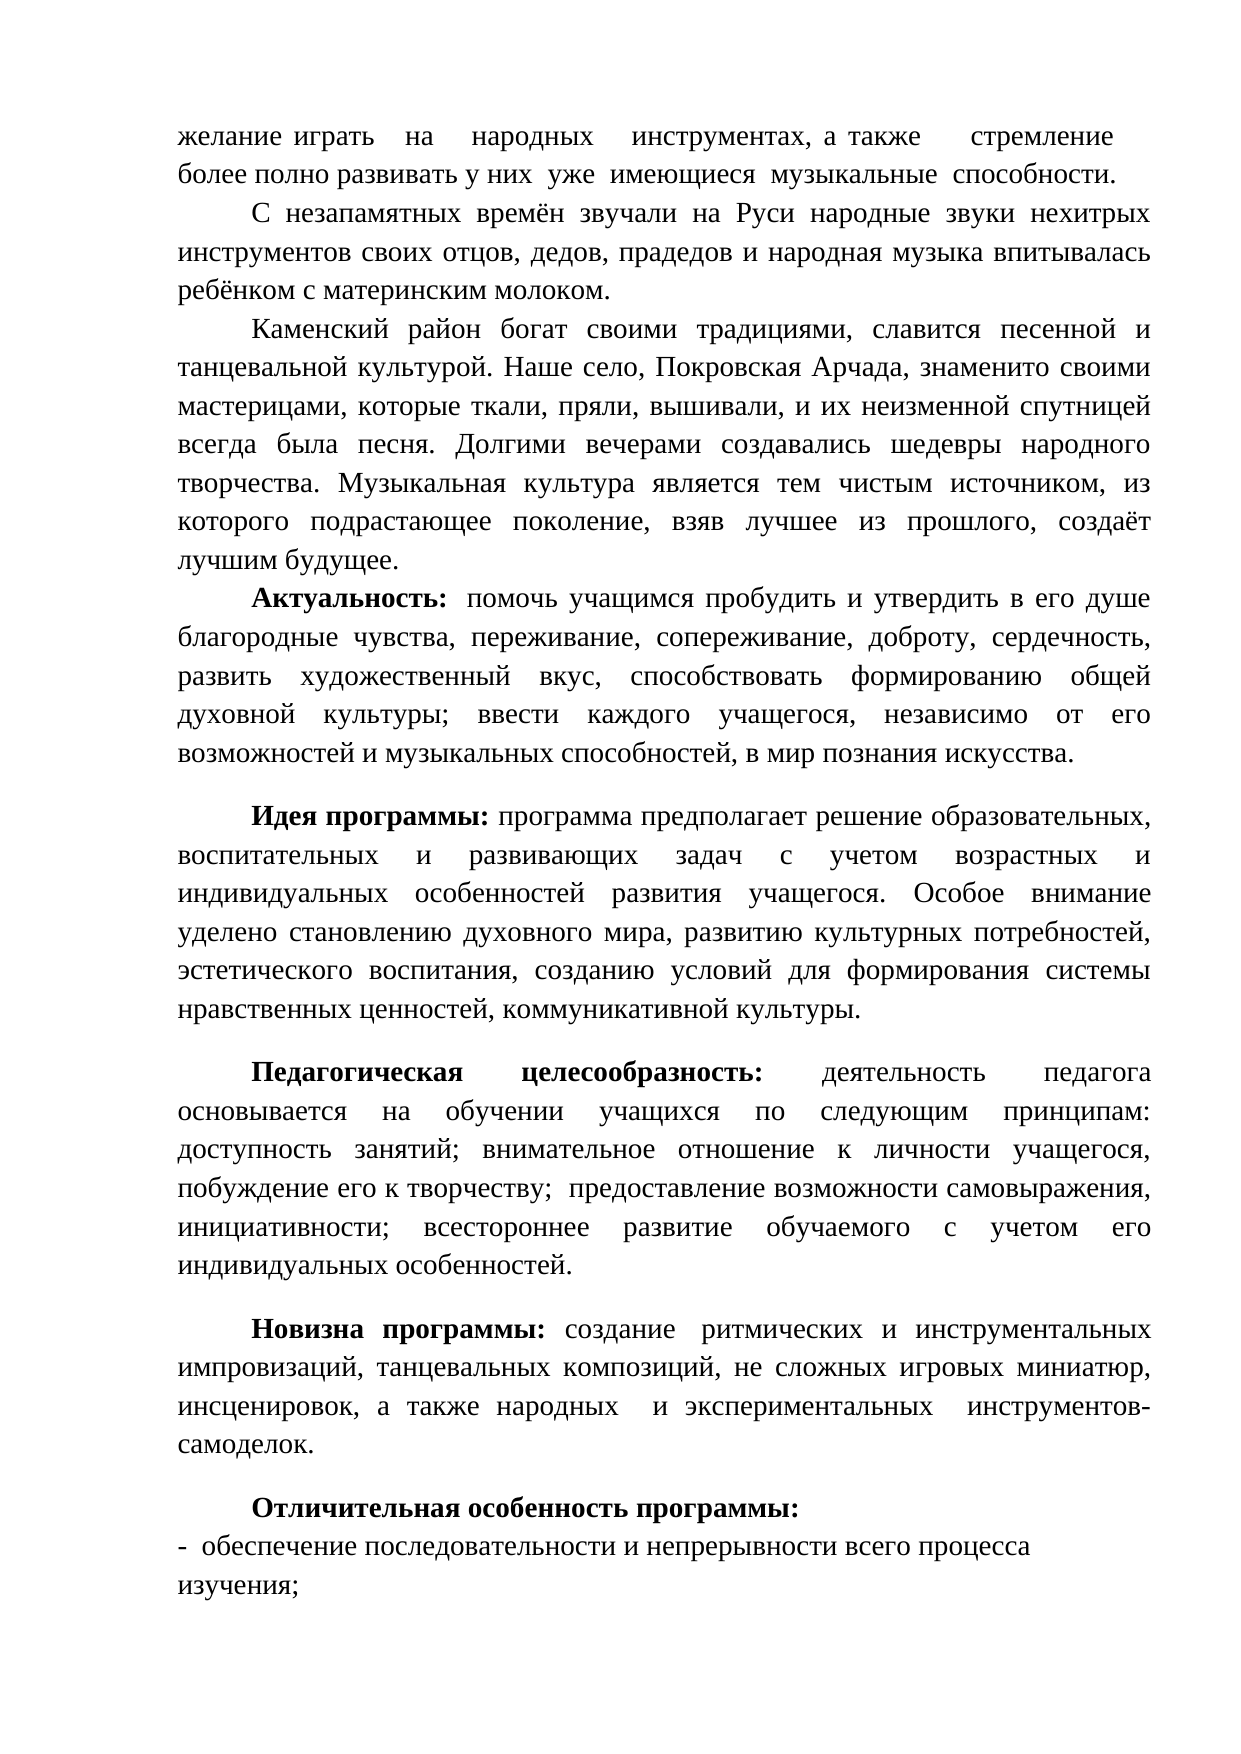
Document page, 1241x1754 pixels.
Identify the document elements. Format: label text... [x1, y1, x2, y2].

text Новизна программы: создание ритмических и инструментальных импровизаций, танцевальных композиций, не сложных игровых миниатюр, инсценировок, а также народных и экспериментальных инструментов-самоделок. [177, 1311, 1152, 1349]
text С незапамятных времён звучали на Руси народные звуки нехитрых инструментов своих отцов, дедов, прадедов и народная музыка впитывалась ребёнком с материнским молоком. [177, 195, 1152, 306]
text Каменский район богат своими традициями, славится песенной и танцевальной культурой. Наше село, Покровская Арчада, знаменито своими мастерицами, которые ткали, пряли, вышивали, и их неизменной спутницей всегда была песня. Долгими вечерами создавались шедевры народного творчества. Музыкальная культура является тем чистым источником, из которого подрастающее поколение, взяв лучшее из прошлого, создаёт лучшим будущее. [177, 311, 1152, 576]
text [177, 1490, 1152, 1601]
text Педагогическая целесообразность: деятельность педагога основывается на обучении учащихся по следующим принципам: доступность занятий; внимательное отношение к личности учащегося, побуждение его к творчеству; предоставление возможности самовыражения, инициативности; всестороннее развитие обучаемого с учетом его индивидуальных особенностей. [177, 1054, 1152, 1281]
text Идея программы: программа предполагает решение образовательных, воспитательных и развивающих задач с учетом возрастных и индивидуальных особенностей развития учащегося. Особое внимание уделено становлению духовного мира, развитию культурных потребностей, эстетического воспитания, созданию условий для формирования системы нравственных ценностей, коммуникативной культуры. [177, 798, 1152, 1024]
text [177, 118, 1152, 190]
text Новизна программы: создание ритмических и инструментальных импровизаций, танцевальных композиций, не сложных игровых миниатюр, инсценировок, а также народных и экспериментальных инструментов-самоделок. [177, 1421, 1152, 1460]
text Актуальность: помочь учащимся пробудить и утвердить в его душе благородные чувства, переживание, сопереживание, доброту, сердечность, развить художественный вкус, способствовать формированию общей духовной культуры; ввести каждого учащегося, независимо от его возможностей и музыкальных способностей, в мир познания искусства. [177, 730, 1152, 768]
text Актуальность: помочь учащимся пробудить и утвердить в его душе благородные чувства, переживание, сопереживание, доброту, сердечность, развить художественный вкус, способствовать формированию общей духовной культуры; ввести каждого учащегося, независимо от его возможностей и музыкальных способностей, в мир познания искусства. [177, 581, 1152, 619]
